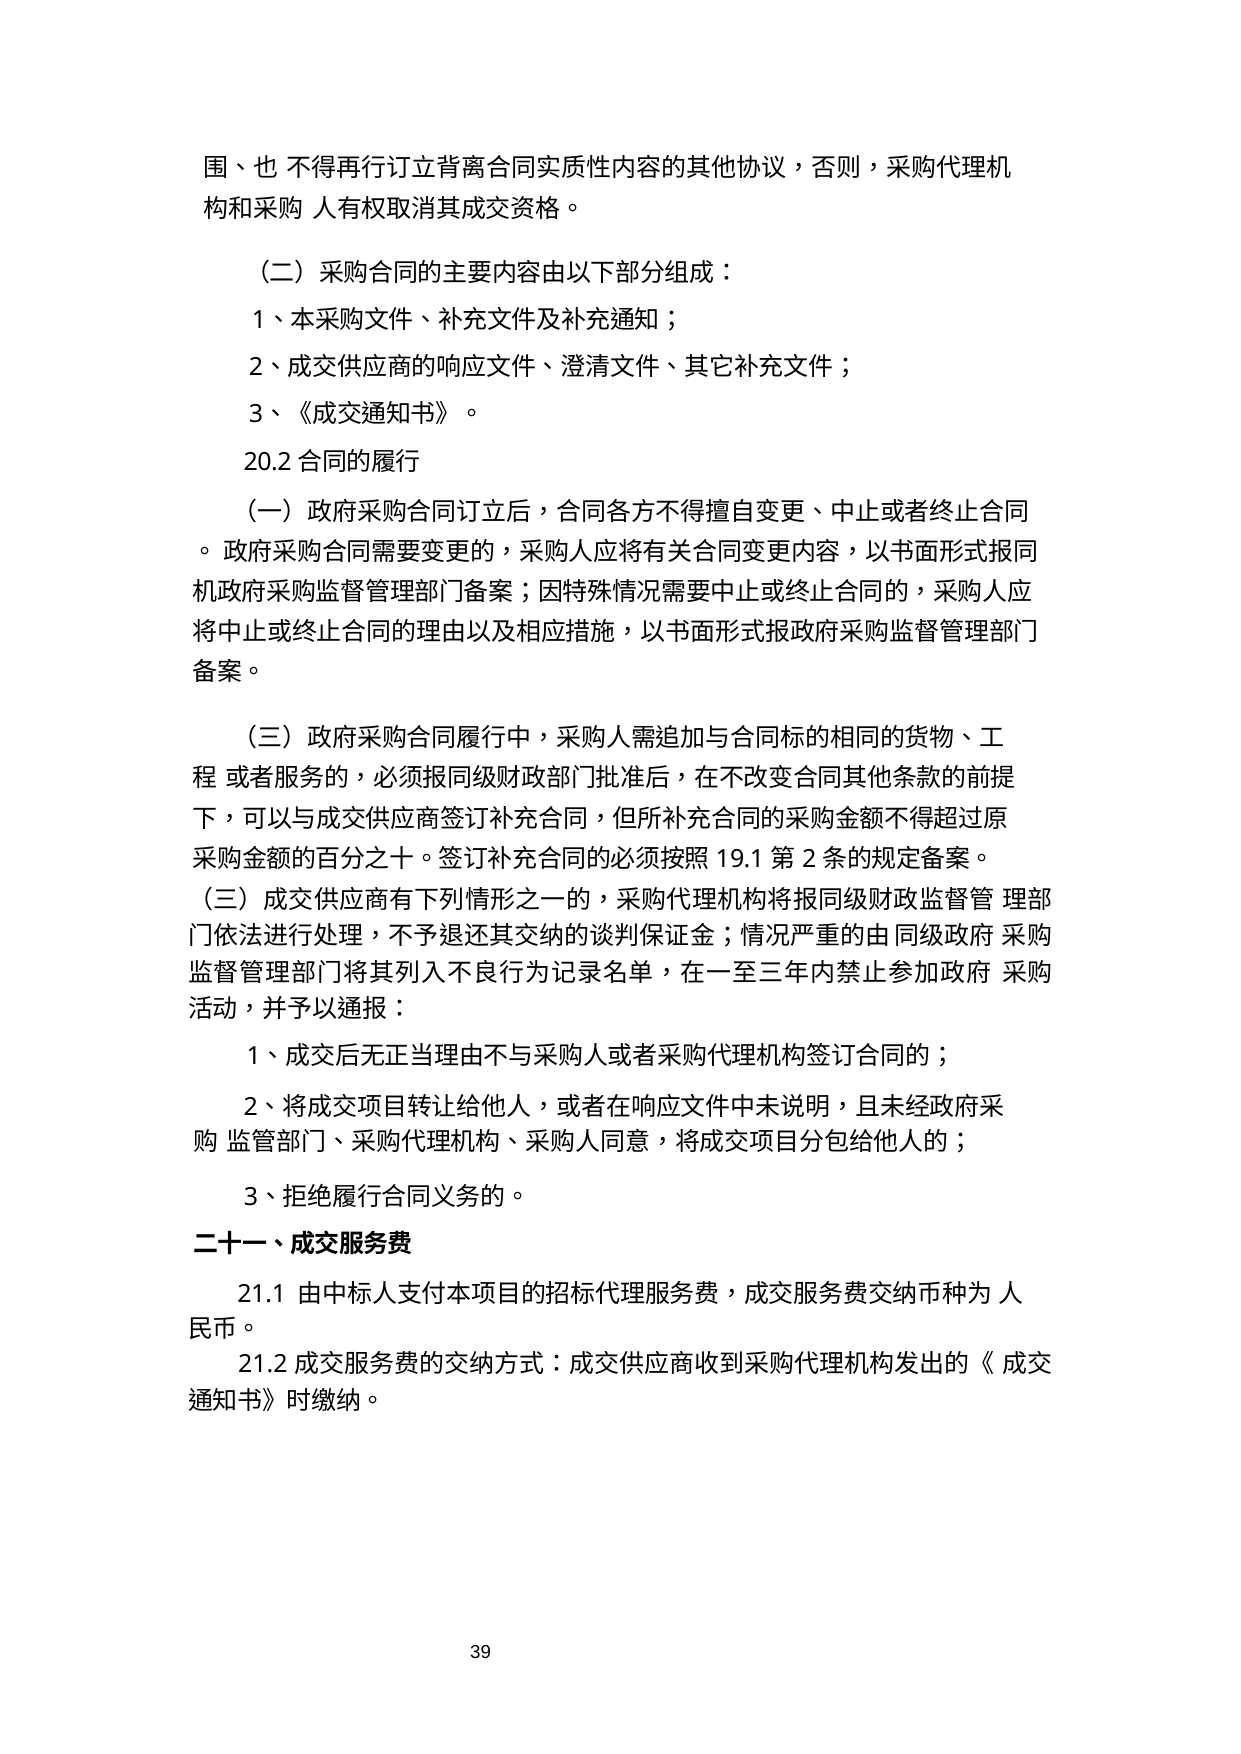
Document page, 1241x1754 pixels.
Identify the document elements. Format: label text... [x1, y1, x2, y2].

text （一）政府采购合同订立后，合同各方不得擅自变更、中止或者终止合同 。 政府采购合同需要变更的，采购人应将有关合同变更内容，以书面形式报同 机政府采购监督管理部门备案；因特殊情况需要中止或终止合同的，采购人应 将中止或终止合同的理由以及相应措施，以书面形式报政府采购监督管理部门 备案。 [192, 494, 1041, 687]
text 21.1 由中标人支付本项目的招标代理服务费，成交服务费交纳币种为 人民币。 [188, 1276, 1026, 1345]
text （二）采购合同的主要内容由以下部分组成： [245, 257, 1052, 288]
text 3、《成交通知书》。 [249, 398, 1052, 429]
text 21.2 成交服务费的交纳方式：成交供应商收到采购代理机构发出的《 成交通知书》时缴纳。 [188, 1346, 1052, 1417]
text 1、本采购文件、补充文件及补充通知； [252, 304, 1052, 335]
text 1、成交后无正当理由不与采购人或者采购代理机构签订合同的； [246, 1039, 1052, 1070]
text 2、将成交项目转让给他人，或者在响应文件中未说明，且未经政府采购 监管部门、采购代理机构、采购人同意，将成交项目分包给他人的； [193, 1088, 1026, 1157]
text 3、拒绝履行合同义务的。 [244, 1180, 1052, 1211]
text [204, 150, 1028, 224]
text （三）成交供应商有下列情形之一的，采购代理机构将报同级财政监督管 理部门依法进行处理，不予退还其交纳的谈判保证金；情况严重的由同级政府 采购监督管理部门将其列入不良行为记录名单，在一至三年内禁止参加政府 采购活动，并予以通报： [188, 881, 1052, 1024]
text 2、成交供应商的响应文件、澄清文件、其它补充文件； [248, 351, 1052, 382]
text （三）政府采购合同履行中，采购人需追加与合同标的相同的货物、工程 或者服务的，必须报同级财政部门批准后，在不改变合同其他条款的前提下，可以与成交供应商签订补充合同，但所补充合同的采购金额不得超过原采购金额的百分之十。签订补充合同的必须按照 19.1 第 2 条的规定备案。 [193, 719, 1028, 875]
text 二十一、成交服务费 [193, 1227, 1052, 1258]
text 20.2 合同的履行 [243, 445, 1052, 476]
